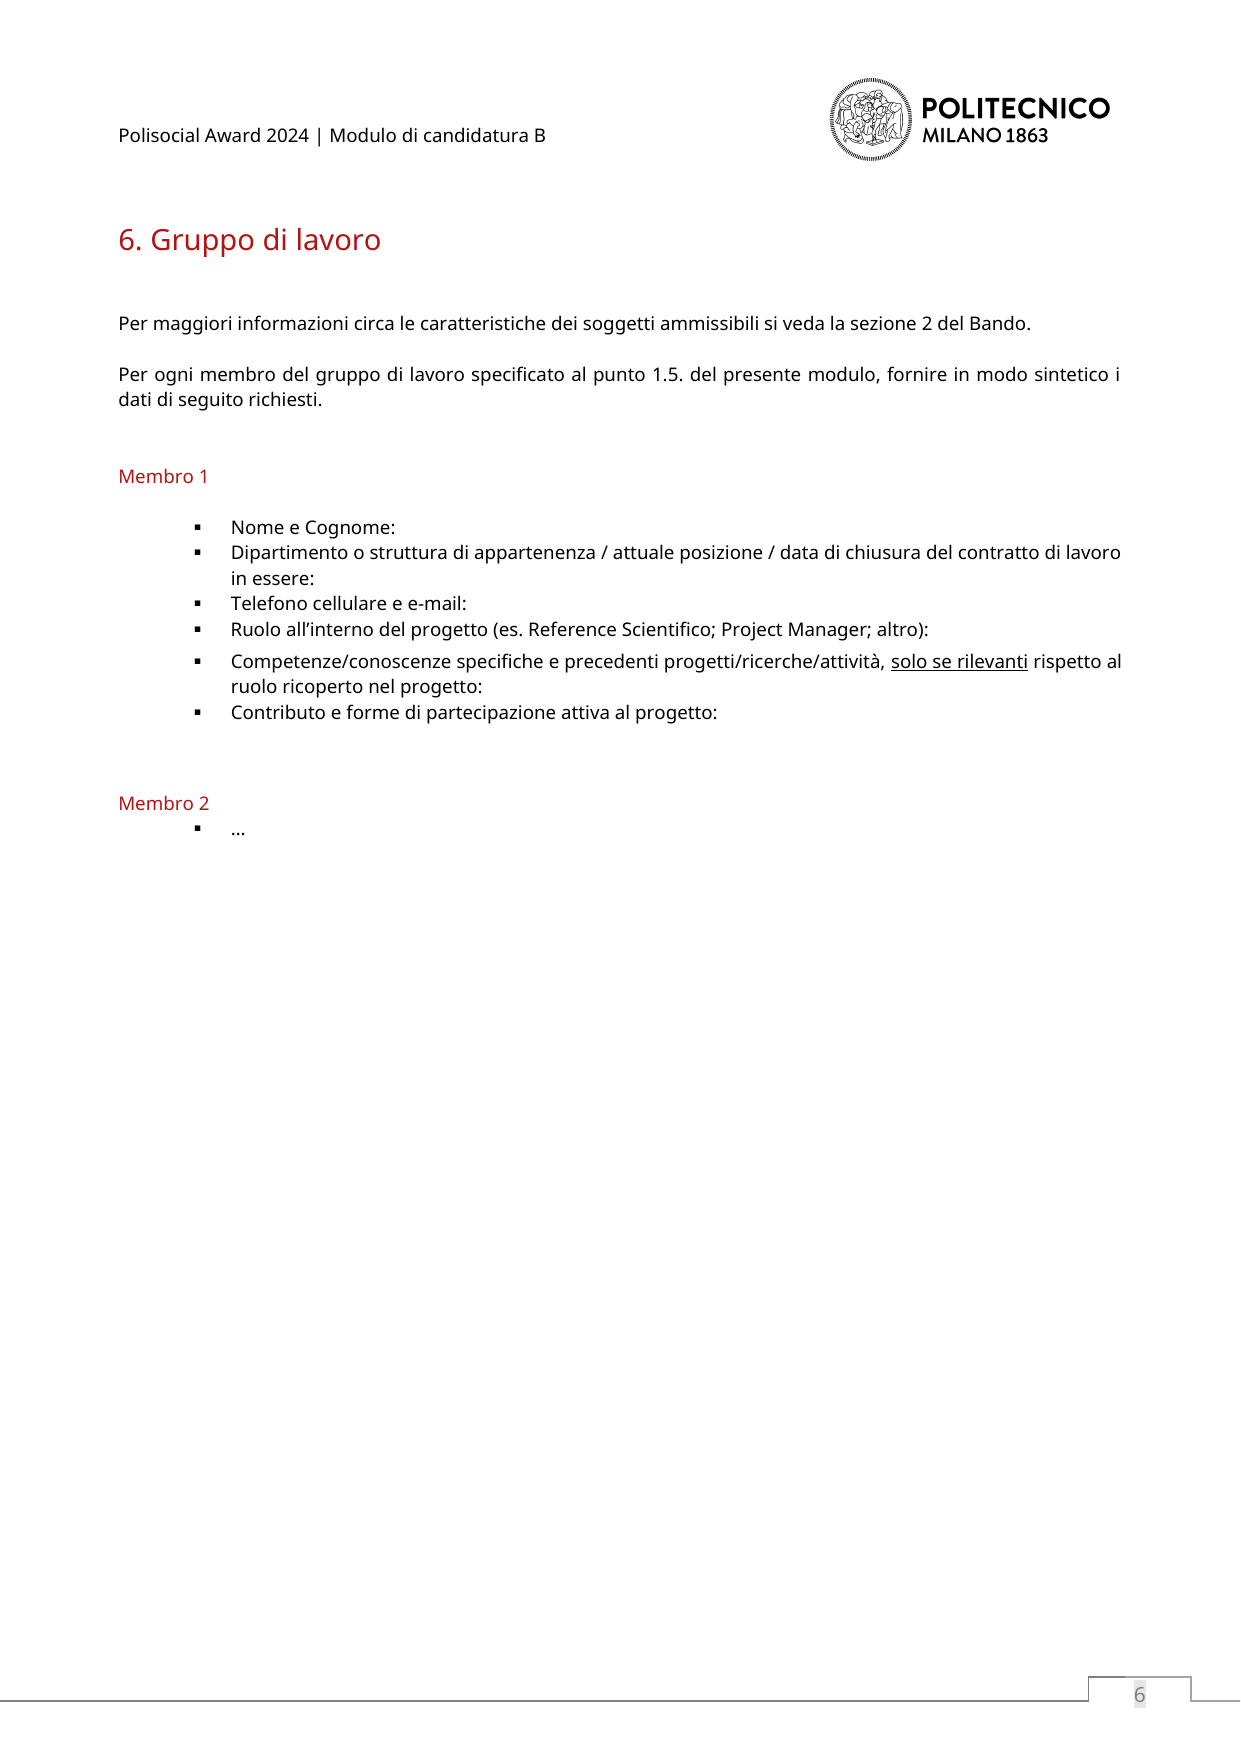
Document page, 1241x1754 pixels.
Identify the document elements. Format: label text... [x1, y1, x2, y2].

list Ruolo all’interno del progetto (es. Reference Scientifico; Project Manager; altro): [193, 616, 1122, 642]
list Nome e Cognome: [193, 514, 1122, 540]
list … [193, 815, 1122, 841]
text Per maggiori informazioni circa le caratteristiche dei soggetti ammissibili si veda la sezione 2 del Bando. [118, 284, 1122, 336]
picture [814, 56, 1121, 179]
text Per ogni membro del gruppo di lavoro specificato al punto 1.5. del presente modulo, fornire in modo sintetico i dati di seguito richiesti. [118, 361, 1122, 412]
list Contributo e forme di partecipazione attiva al progetto: [193, 699, 1122, 725]
subtitle Membro 2 [118, 790, 1122, 815]
list Competenze/conoscenze specifiche e precedenti progetti/ricerche/attività, solo se rilevanti rispetto al ruolo ricoperto nel progetto: [193, 648, 1122, 699]
list Telefono cellulare e e-mail: [193, 591, 1122, 616]
subtitle Membro 1 [118, 463, 1122, 489]
subtitle 6. Gruppo di lavoro [118, 219, 1122, 259]
list Dipartimento o struttura di appartenenza / attuale posizione / data di chiusura del contratto di lavoro in essere: [193, 540, 1122, 591]
